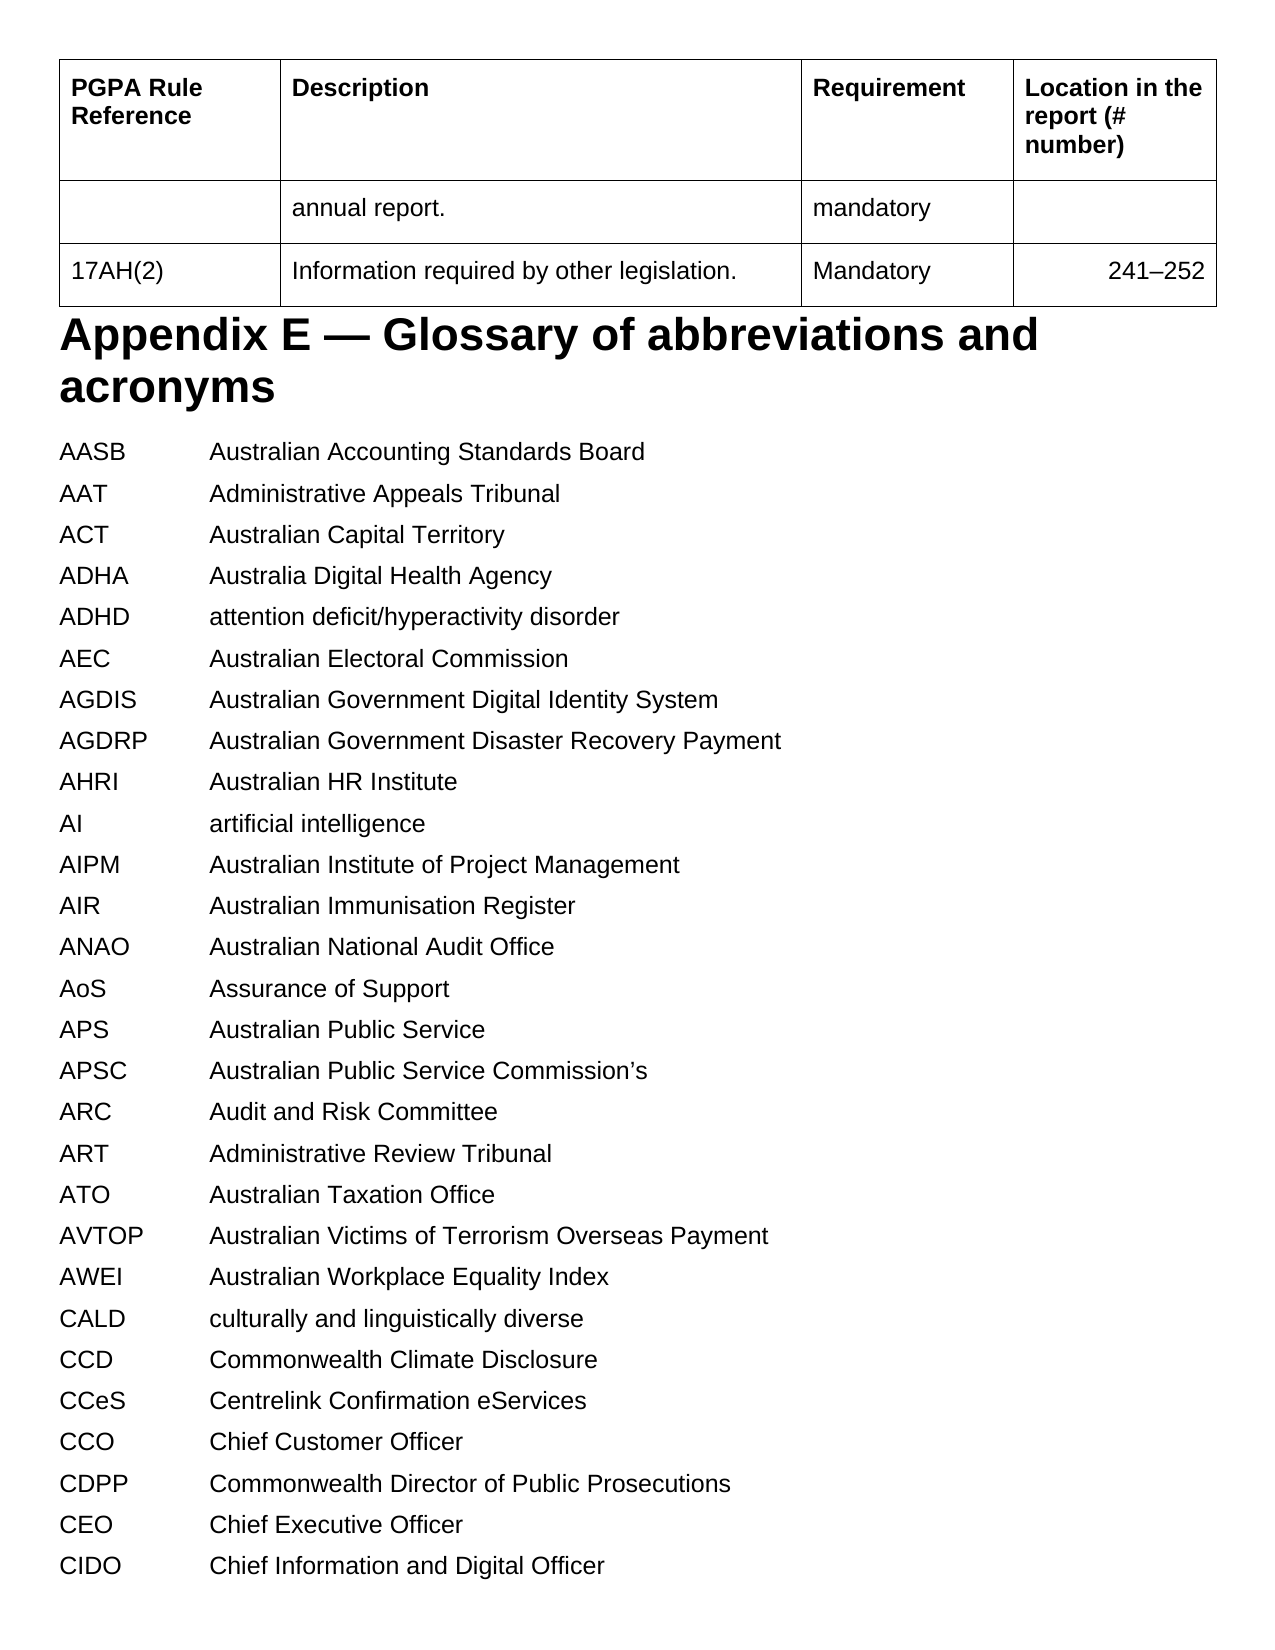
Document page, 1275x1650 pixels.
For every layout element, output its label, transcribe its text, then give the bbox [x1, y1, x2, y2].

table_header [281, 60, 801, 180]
text ADHA Australia Digital Health Agency [59, 561, 1216, 590]
text CCO Chief Customer Officer [59, 1427, 1216, 1456]
text AHRI Australian HR Institute [59, 767, 1216, 796]
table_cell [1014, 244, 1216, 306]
text AAT Administrative Appeals Tribunal [59, 479, 1216, 507]
text AIPM Australian Institute of Project Management [59, 850, 1216, 879]
text CCeS Centrelink Confirmation eServices [59, 1386, 1216, 1415]
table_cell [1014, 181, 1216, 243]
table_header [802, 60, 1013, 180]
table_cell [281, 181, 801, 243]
text AI artificial intelligence [59, 809, 1216, 837]
text CALD culturally and linguistically diverse [59, 1304, 1216, 1332]
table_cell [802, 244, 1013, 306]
text ATO Australian Taxation Office [59, 1180, 1216, 1209]
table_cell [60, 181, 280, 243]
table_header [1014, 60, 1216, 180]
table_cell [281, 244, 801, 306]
text AoS Assurance of Support [59, 974, 1216, 1002]
text ARC Audit and Risk Committee [59, 1097, 1216, 1126]
text ADHD attention deficit/hyperactivity disorder [59, 602, 1216, 631]
text AVTOP Australian Victims of Terrorism Overseas Payment [59, 1221, 1216, 1250]
subtitle Appendix E — Glossary of abbreviations and acronyms [59, 307, 1216, 412]
text AIR Australian Immunisation Register [59, 891, 1216, 920]
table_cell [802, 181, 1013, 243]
text CIDO Chief Information and Digital Officer [59, 1551, 1216, 1580]
text ART Administrative Review Tribunal [59, 1139, 1216, 1167]
text CCD Commonwealth Climate Disclosure [59, 1345, 1216, 1374]
text AASB Australian Accounting Standards Board [59, 437, 1216, 466]
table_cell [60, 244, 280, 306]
text AWEI Australian Workplace Equality Index [59, 1262, 1216, 1291]
text ANAO Australian National Audit Office [59, 932, 1216, 961]
text AGDIS Australian Government Digital Identity System [59, 685, 1216, 714]
text CDPP Commonwealth Director of Public Prosecutions [59, 1469, 1216, 1497]
text ACT Australian Capital Territory [59, 520, 1216, 549]
text AEC Australian Electoral Commission [59, 644, 1216, 672]
text CEO Chief Executive Officer [59, 1510, 1216, 1539]
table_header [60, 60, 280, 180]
text APSC Australian Public Service Commission’s [59, 1056, 1216, 1085]
text APS Australian Public Service [59, 1015, 1216, 1044]
text AGDRP Australian Government Disaster Recovery Payment [59, 726, 1216, 755]
